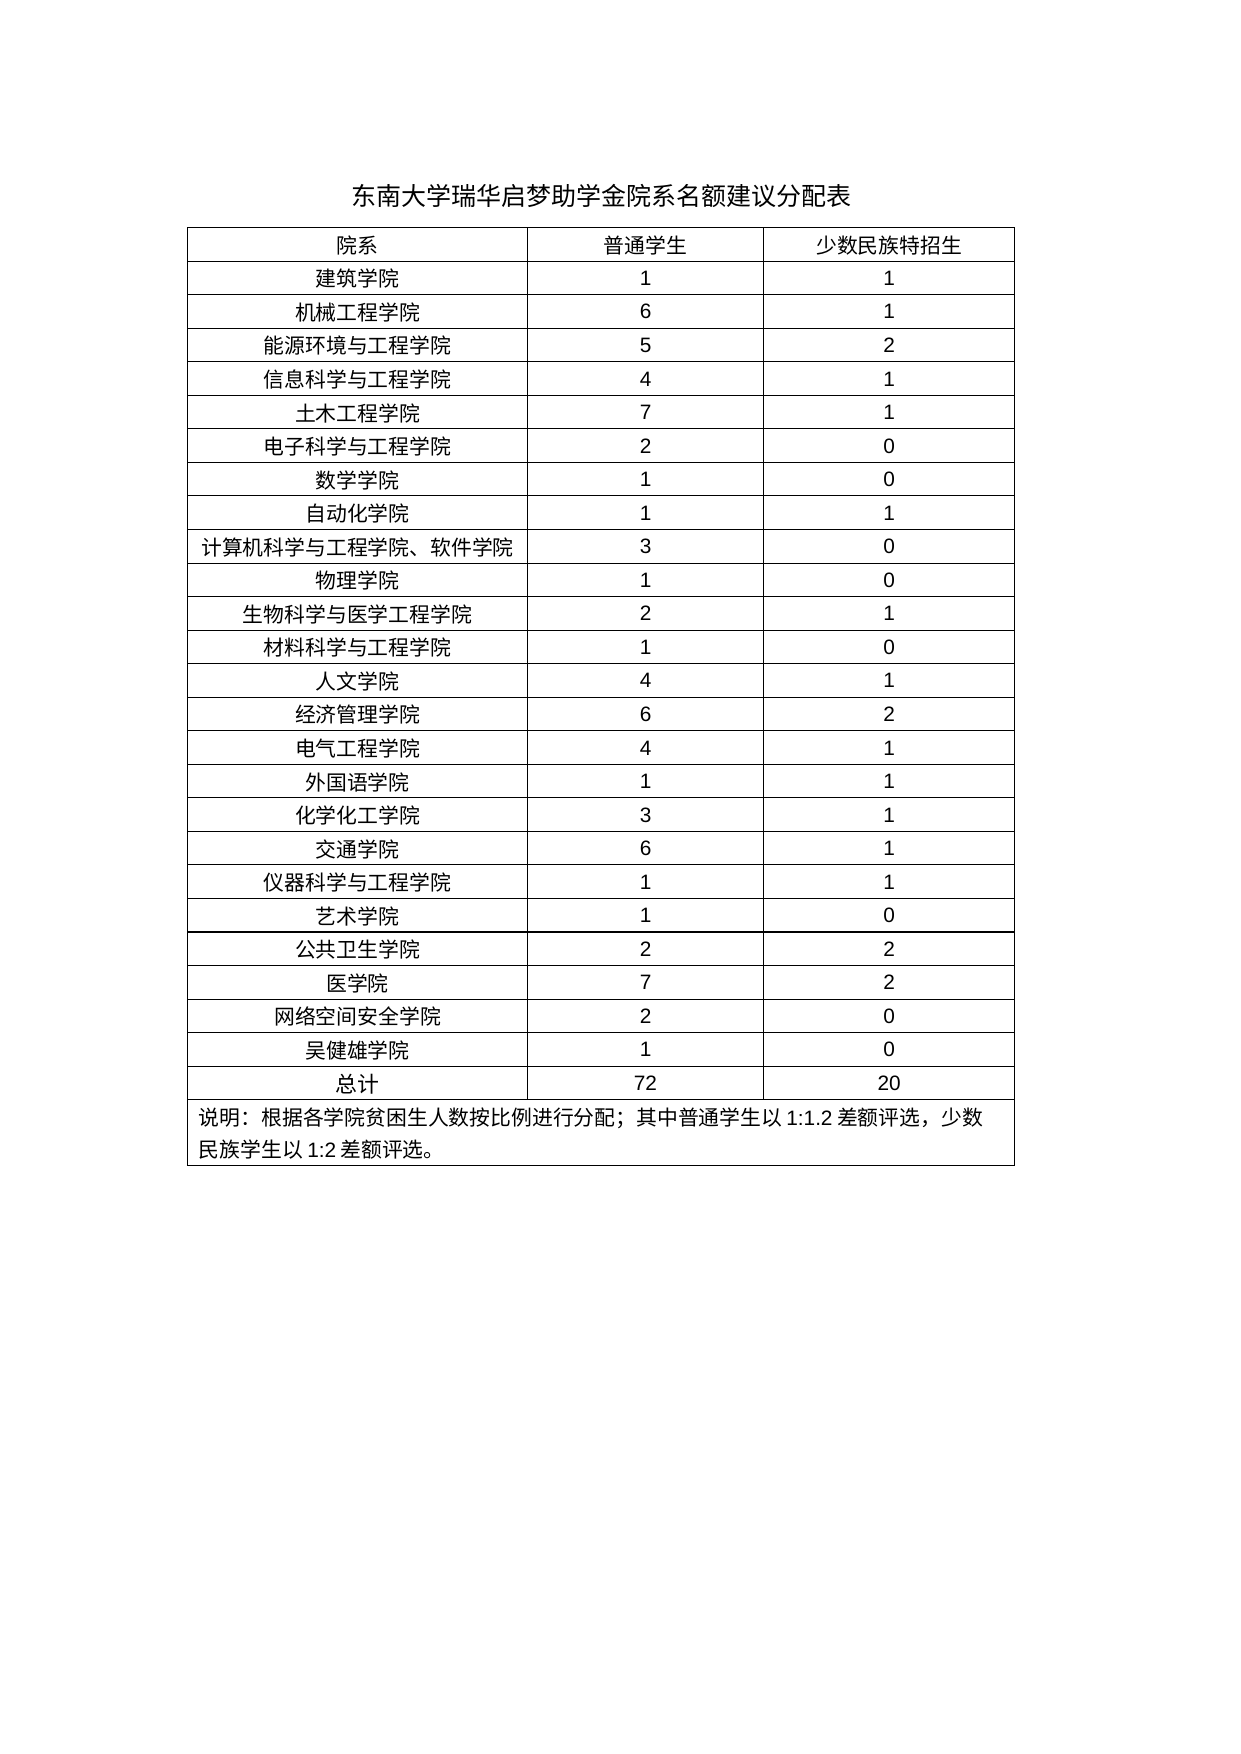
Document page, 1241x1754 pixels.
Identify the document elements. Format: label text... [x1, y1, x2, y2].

table_cell 0 [764, 564, 1014, 596]
table_cell 数学学院 [188, 463, 527, 495]
table_cell 6 [528, 295, 763, 328]
table_cell 0 [764, 530, 1014, 562]
table_cell 电气工程学院 [188, 731, 527, 764]
table_cell 0 [764, 899, 1014, 931]
table_cell 生物科学与医学工程学院 [188, 597, 527, 629]
table_cell 3 [528, 798, 763, 831]
table_cell 2 [764, 966, 1014, 998]
table_cell 院系 [188, 228, 527, 261]
table_cell 1 [528, 496, 763, 529]
table_cell 人文学院 [188, 664, 527, 697]
table_cell 化学化工学院 [188, 798, 527, 831]
table_cell 机械工程学院 [188, 295, 527, 328]
table_cell 1 [764, 731, 1014, 764]
table_cell 7 [528, 966, 763, 998]
table_cell 计算机科学与工程学院、软件学院 [188, 530, 527, 562]
table_cell 1 [764, 295, 1014, 328]
table_cell 1 [764, 664, 1014, 697]
table_cell 2 [528, 933, 763, 965]
table_cell 1 [764, 597, 1014, 629]
table_cell 1 [764, 396, 1014, 428]
table_cell 4 [528, 362, 763, 395]
table_cell 0 [764, 463, 1014, 495]
table_cell 公共卫生学院 [188, 933, 527, 965]
table_cell 土木工程学院 [188, 396, 527, 428]
table_cell 吴健雄学院 [188, 1033, 527, 1066]
table_cell 2 [764, 933, 1014, 965]
table_cell 4 [528, 664, 763, 697]
table_cell 信息科学与工程学院 [188, 362, 527, 395]
table_cell 1 [528, 631, 763, 663]
table_cell 1 [764, 865, 1014, 898]
table_cell 1 [528, 1033, 763, 1066]
table_cell 交通学院 [188, 832, 527, 864]
table_cell 0 [764, 1033, 1014, 1066]
table_cell 电子科学与工程学院 [188, 429, 527, 462]
table_cell 4 [528, 731, 763, 764]
table_cell 艺术学院 [188, 899, 527, 931]
table_cell 总计 [188, 1067, 527, 1099]
table_cell 1 [528, 865, 763, 898]
table_cell 1 [764, 832, 1014, 864]
table_cell 说明：根据各学院贫困生人数按比例进行分配；其中普通学生以1:1.2差额评选，少数民族学生以1:2差额评选。 [188, 1100, 1014, 1165]
table_cell 经济管理学院 [188, 698, 527, 730]
table_cell 物理学院 [188, 564, 527, 596]
table_cell 能源环境与工程学院 [188, 329, 527, 361]
table_cell 1 [764, 496, 1014, 529]
table_cell 1 [528, 765, 763, 797]
table_cell 建筑学院 [188, 262, 527, 294]
table_cell 7 [528, 396, 763, 428]
table_cell 1 [764, 765, 1014, 797]
table_cell 材料科学与工程学院 [188, 631, 527, 663]
table_cell 2 [528, 1000, 763, 1032]
table_cell 外国语学院 [188, 765, 527, 797]
table_cell 1 [764, 262, 1014, 294]
table_cell 医学院 [188, 966, 527, 998]
table_cell 1 [528, 899, 763, 931]
table_cell 自动化学院 [188, 496, 527, 529]
table_cell 0 [764, 1000, 1014, 1032]
table_cell 少数民族特招生 [764, 228, 1014, 261]
table_cell 2 [764, 329, 1014, 361]
table_cell 20 [764, 1067, 1014, 1099]
table_cell 1 [528, 564, 763, 596]
table_cell 普通学生 [528, 228, 763, 261]
table_cell 2 [528, 429, 763, 462]
table_cell 3 [528, 530, 763, 562]
table_cell 1 [528, 262, 763, 294]
table_cell 72 [528, 1067, 763, 1099]
table_cell 5 [528, 329, 763, 361]
table_cell 2 [528, 597, 763, 629]
table_cell 1 [764, 362, 1014, 395]
table_cell 网络空间安全学院 [188, 1000, 527, 1032]
table_cell 6 [528, 832, 763, 864]
table_cell 1 [764, 798, 1014, 831]
table_cell 0 [764, 631, 1014, 663]
table_cell 6 [528, 698, 763, 730]
table_header 东南大学瑞华启梦助学金院系名额建议分配表 [188, 162, 1014, 227]
table_cell 仪器科学与工程学院 [188, 865, 527, 898]
table_cell 0 [764, 429, 1014, 462]
table_cell 1 [528, 463, 763, 495]
table_cell 2 [764, 698, 1014, 730]
